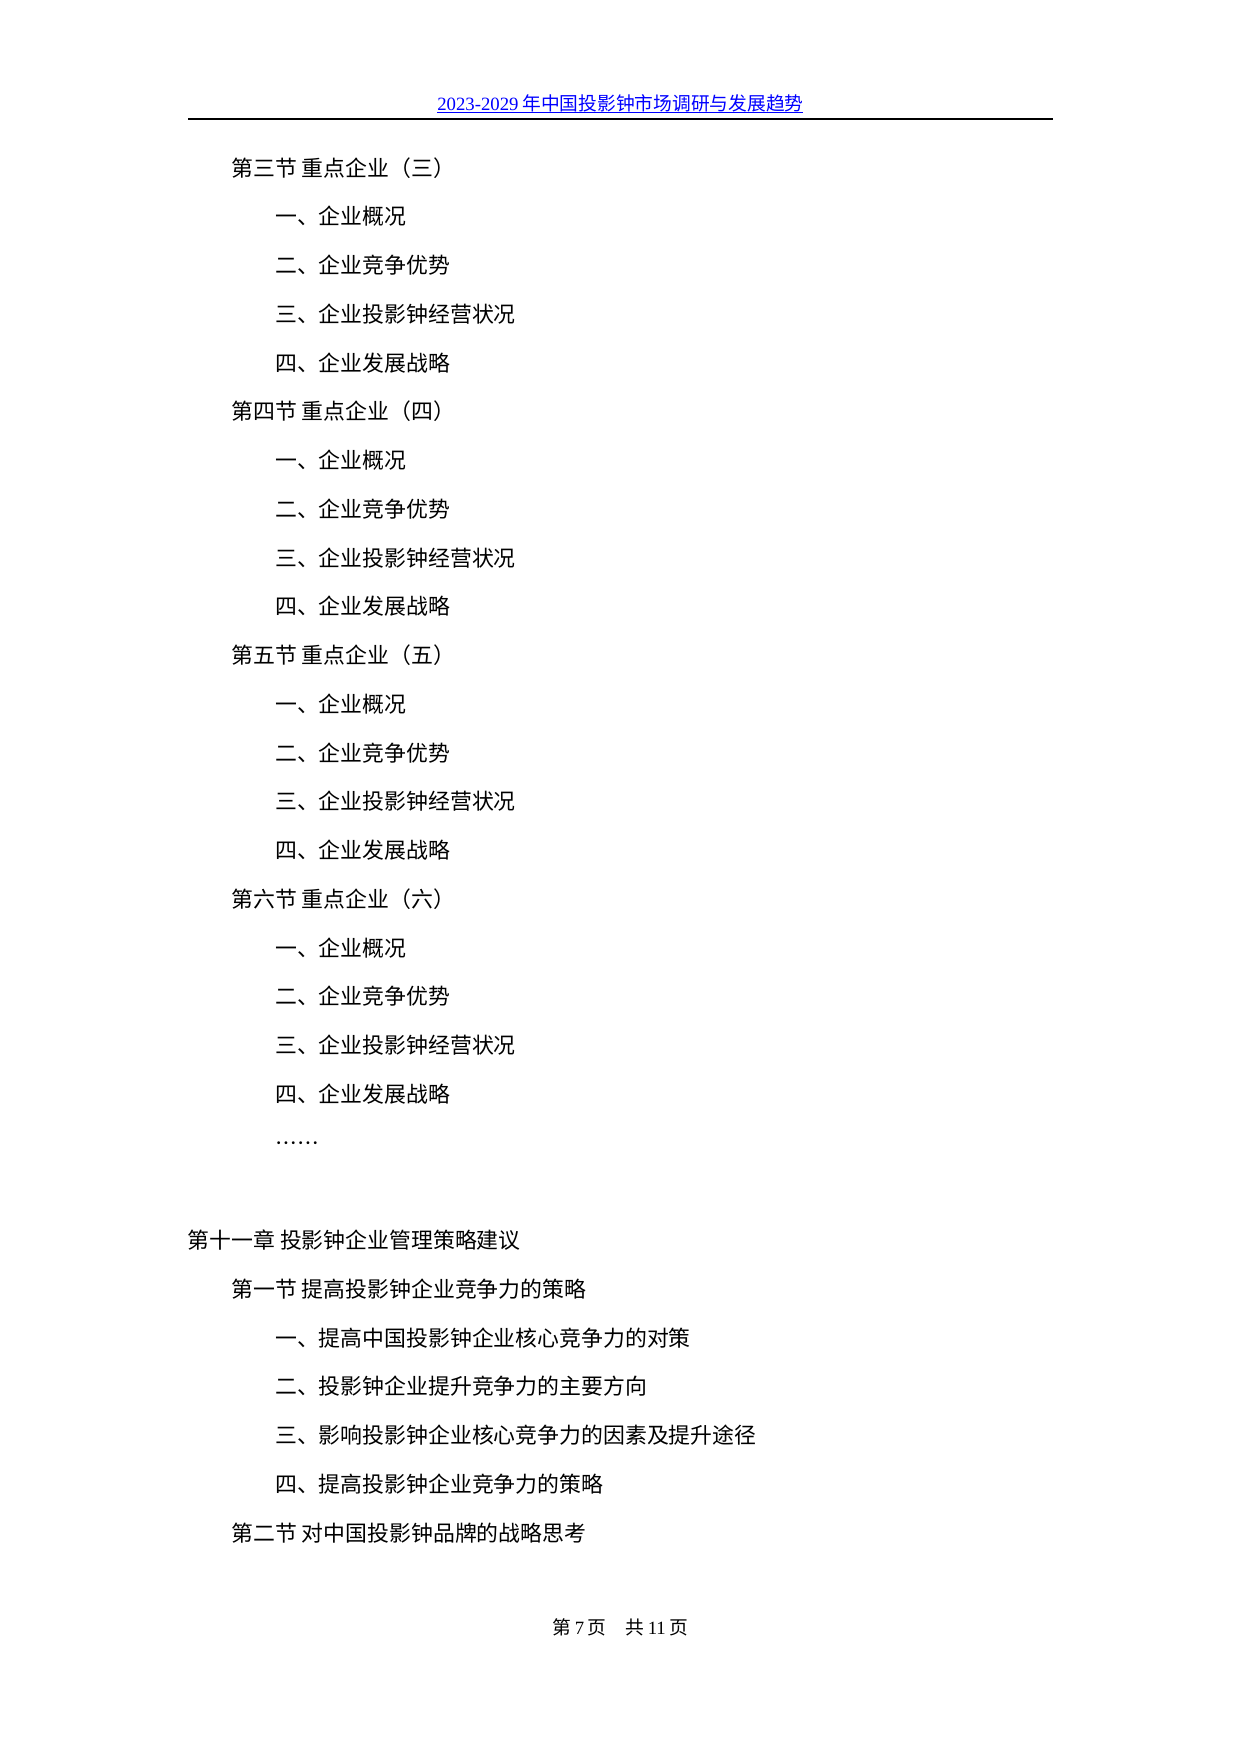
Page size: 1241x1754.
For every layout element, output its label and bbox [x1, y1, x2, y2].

text [187, 150, 1053, 1548]
